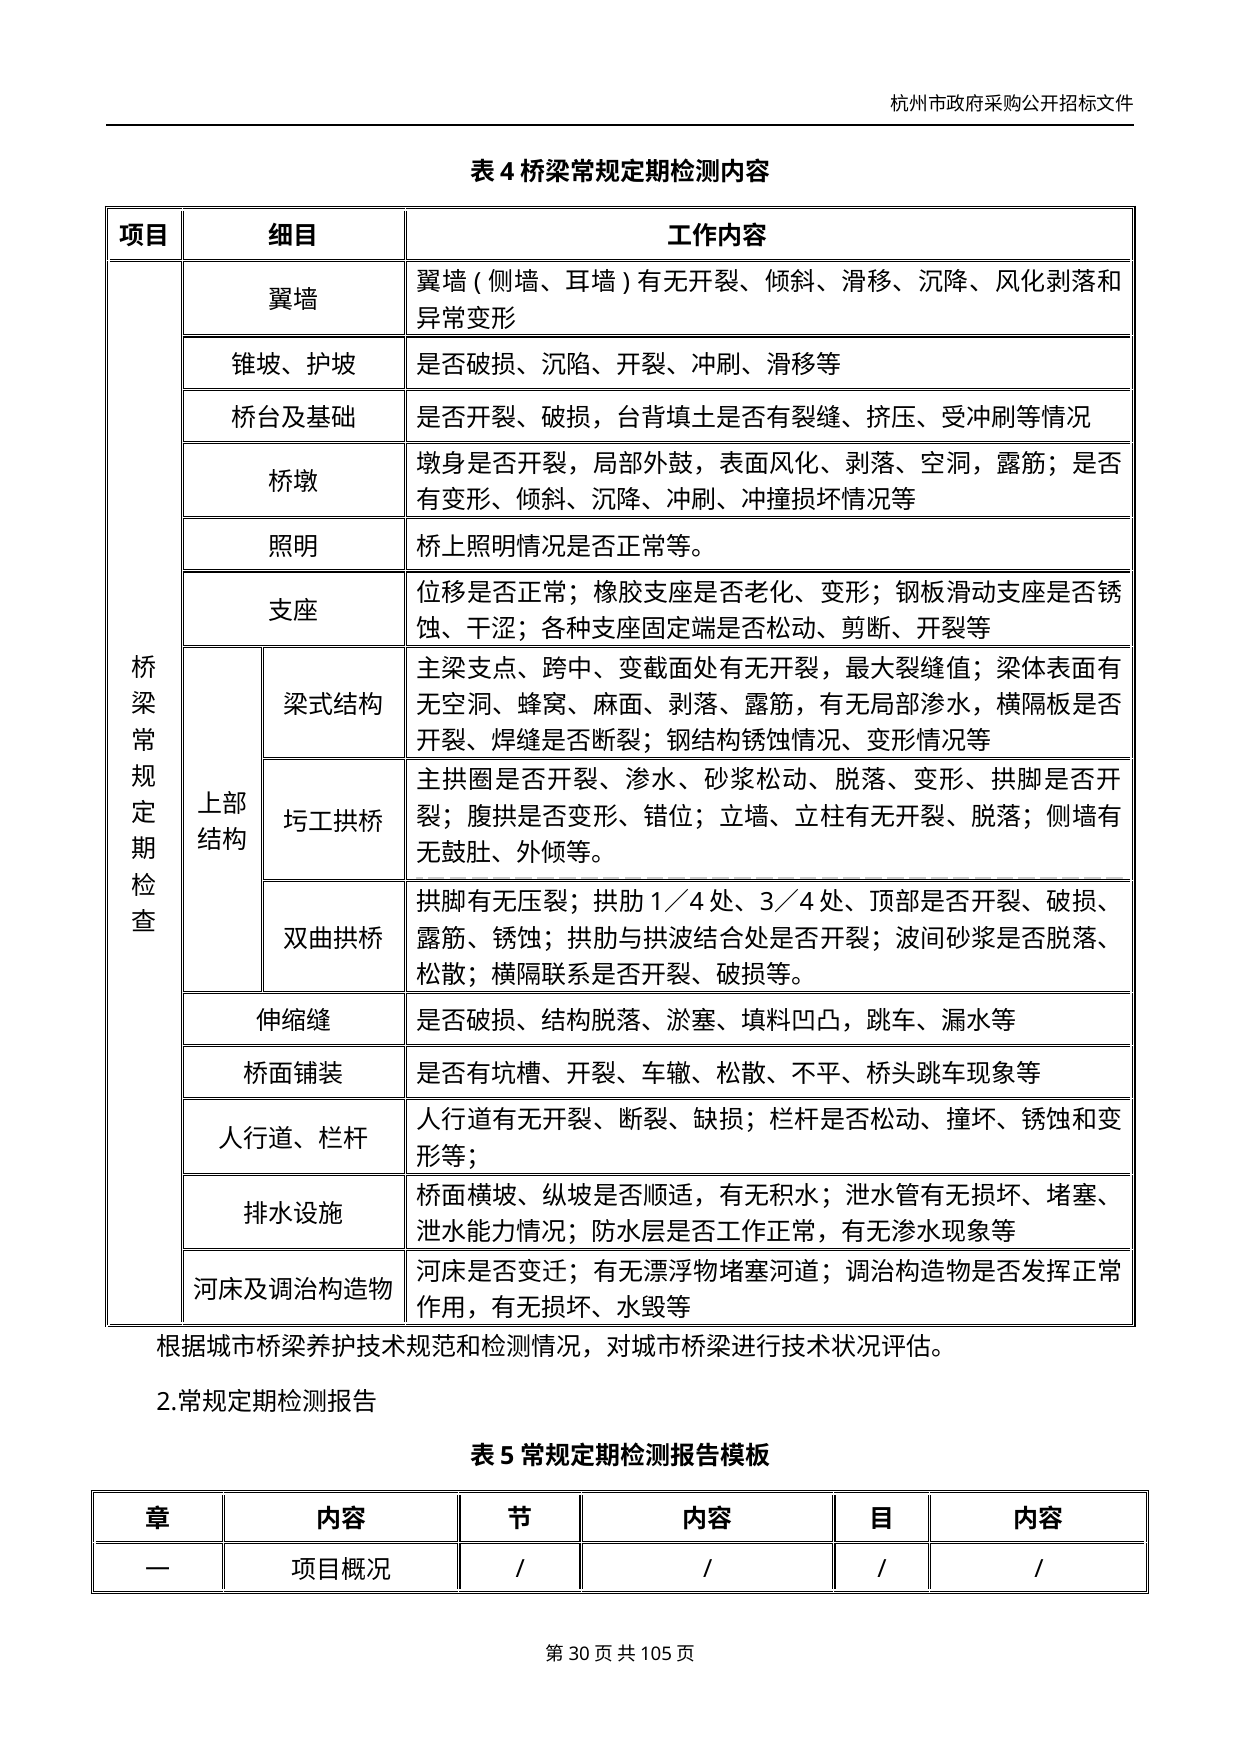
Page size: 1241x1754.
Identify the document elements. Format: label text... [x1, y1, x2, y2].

table_cell 桥台及基础 [184, 391, 404, 441]
table_cell 是否开裂、破损，台背填土是否有裂缝、挤压、受冲刷等情况 [407, 388, 1132, 441]
table_cell 墩身是否开裂，局部外鼓，表面风化、剥落、空洞，露筋；是否有变形、倾斜、沉降、冲刷、冲撞损坏情况等 [407, 441, 1132, 516]
table_header 章 [94, 1493, 223, 1541]
table_header 细目 [182, 209, 405, 259]
table_cell / [834, 1544, 929, 1591]
table_header 内容 [929, 1493, 1146, 1541]
table_header 节 [459, 1493, 581, 1541]
table_cell 是否破损、结构脱落、淤塞、填料凹凸，跳车、漏水等 [407, 991, 1132, 1044]
table_header 目 [834, 1493, 929, 1541]
table_cell 支座 [184, 573, 404, 645]
table_cell 锥坡、护坡 [184, 338, 404, 387]
table_cell / [459, 1544, 581, 1591]
table_cell 人行道、栏杆 [184, 1100, 404, 1172]
table_header 项目 [108, 209, 182, 259]
table_cell / [929, 1541, 1146, 1591]
table_cell 河床及调治构造物 [182, 1251, 405, 1324]
table_cell 一 [94, 1541, 223, 1591]
table_header 内容 [581, 1491, 834, 1541]
table_cell 是否破损、沉陷、开裂、冲刷、滑移等 [405, 334, 1134, 387]
table_cell 主拱圈是否开裂、渗水、砂浆松动、脱落、变形、拱脚是否开裂；腹拱是否变形、错位；立墙、立柱有无开裂、脱落；侧墙有无鼓肚、外倾等。 [407, 757, 1132, 879]
text 2.常规定期检测报告 [106, 1381, 1134, 1417]
table_cell 是否有坑槽、开裂、车辙、松散、不平、桥头跳车现象等 [407, 1044, 1132, 1097]
table_cell 伸缩缝 [184, 994, 404, 1044]
table_cell 桥面铺装 [184, 1047, 404, 1097]
table_cell 桥上照明情况是否正常等。 [405, 516, 1134, 569]
table_cell 照明 [184, 519, 404, 569]
table_cell 双曲拱桥 [264, 882, 404, 991]
table_cell 主梁支点、跨中、变截面处有无开裂，最大裂缝值；梁体表面有无空洞、蜂窝、麻面、剥落、露筋，有无局部渗水，横隔板是否开裂、焊缝是否断裂；钢结构锈蚀情况、变形情况等 [405, 645, 1134, 757]
table_cell 河床是否变迁；有无漂浮物堵塞河道；调治构造物是否发挥正常作用，有无损坏、水毁等 [405, 1248, 1134, 1324]
table_cell 位移是否正常；橡胶支座是否老化、变形；钢板滑动支座是否锈蚀、干涩；各种支座固定端是否松动、剪断、开裂等 [405, 569, 1134, 645]
table_header 工作内容 [405, 209, 1132, 259]
table_cell 排水设施 [184, 1176, 404, 1248]
text 表5 常规定期检测报告模板 [106, 1436, 1134, 1472]
table_cell 桥 梁 常 规 定 期 检 查 [108, 259, 182, 1324]
table_cell 桥面横坡、纵坡是否顺适，有无积水；泄水管有无损坏、堵塞、泄水能力情况；防水层是否工作正常，有无渗水现象等 [407, 1173, 1132, 1248]
table_cell 桥墩 [184, 444, 404, 516]
table_cell 拱脚有无压裂；拱肋1／4处、3／4处、顶部是否开裂、破损、露筋、锈蚀；拱肋与拱波结合处是否开裂；波间砂浆是否脱落、松散；横隔联系是否开裂、破损等。 [407, 879, 1132, 991]
text 根据城市桥梁养护技术规范和检测情况，对城市桥梁进行技术状况评估。 [106, 1327, 1134, 1363]
table_cell 梁式结构 [264, 648, 404, 757]
table_cell 项目概况 [223, 1541, 459, 1591]
text 表4 桥梁常规定期检测内容 [106, 151, 1134, 187]
table_cell 翼墙 [184, 262, 404, 334]
table_cell 翼墙 ( 侧墙、耳墙 ) 有无开裂、倾斜、滑移、沉降、风化剥落和异常变形 [407, 259, 1132, 334]
table_cell 上部结构 [184, 648, 261, 991]
table_cell / [581, 1541, 834, 1591]
table_header 内容 [223, 1491, 459, 1541]
table_cell 圬工拱桥 [264, 760, 404, 879]
table_cell 人行道有无开裂、断裂、缺损；栏杆是否松动、撞坏、锈蚀和变形等； [407, 1097, 1132, 1172]
